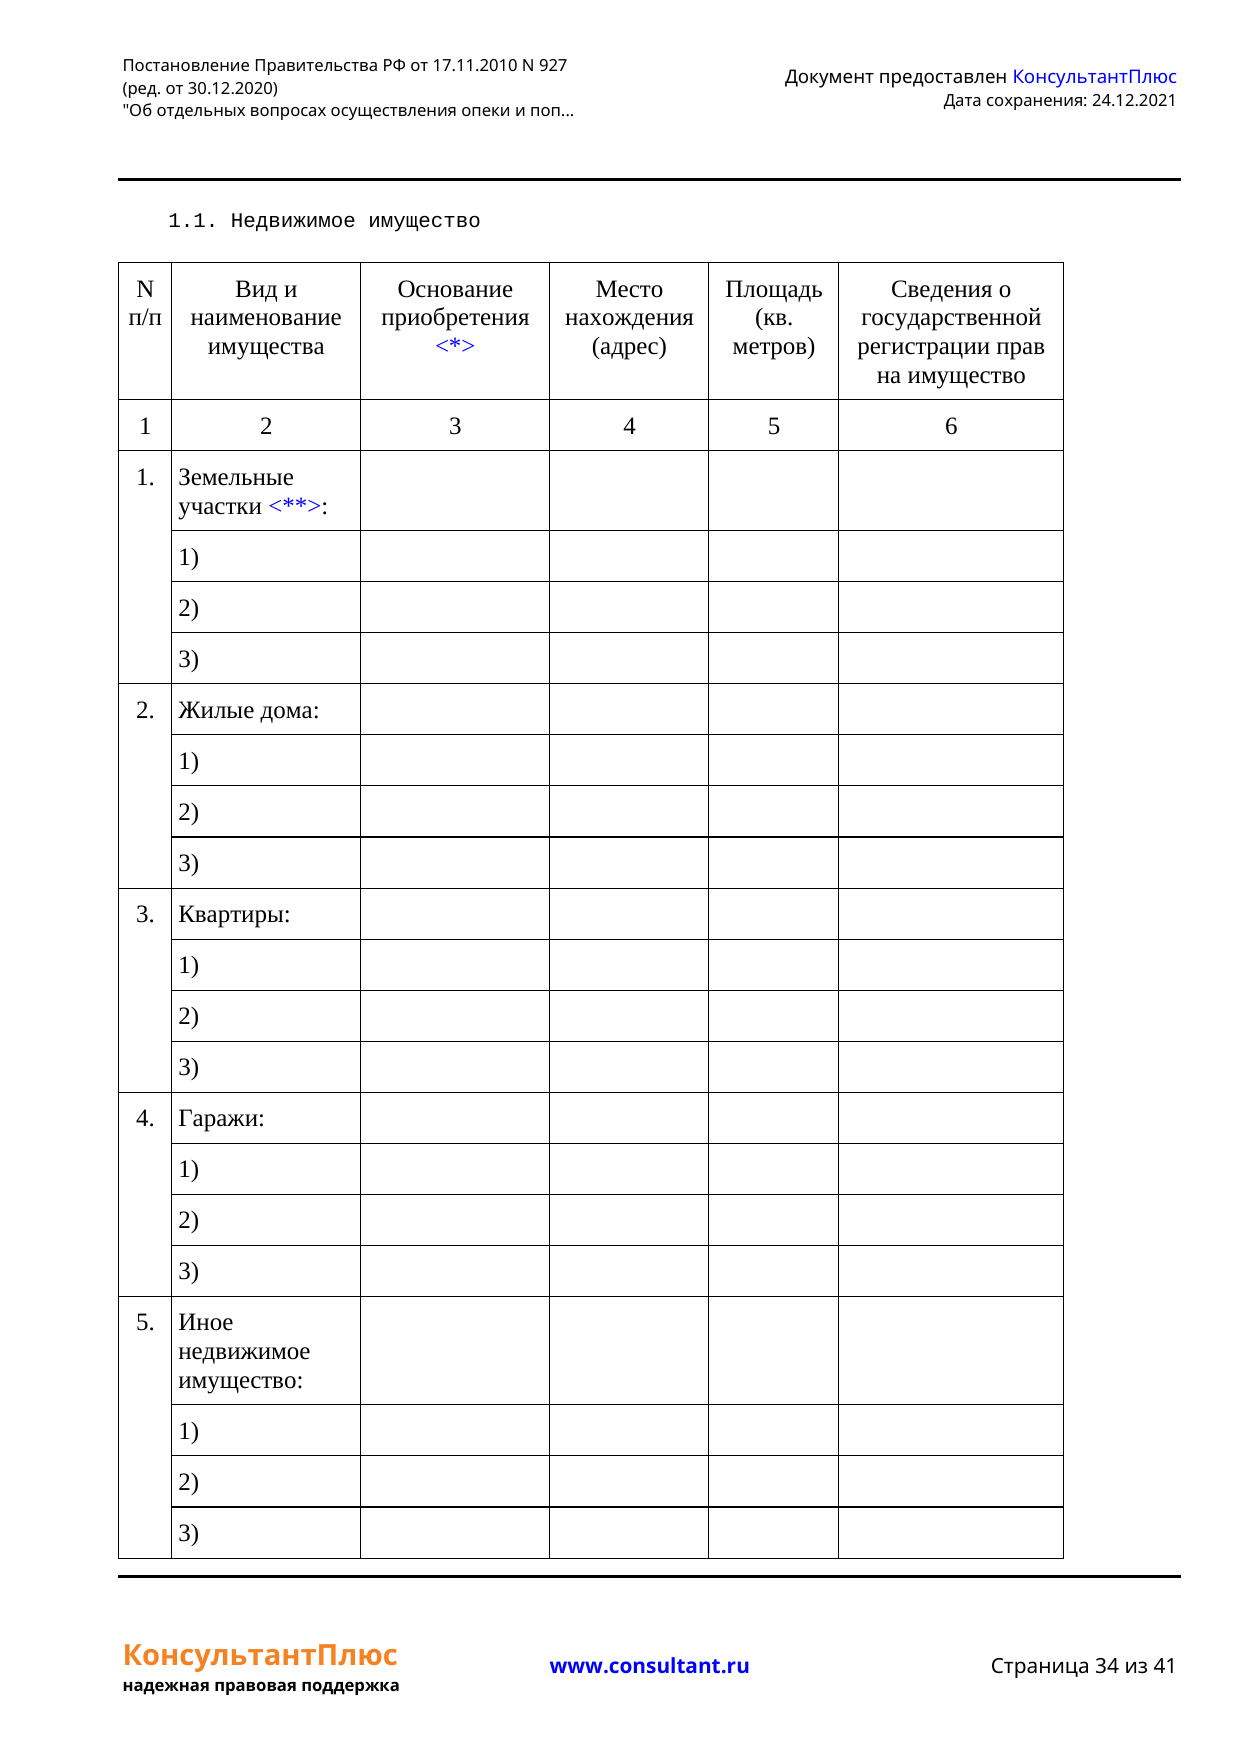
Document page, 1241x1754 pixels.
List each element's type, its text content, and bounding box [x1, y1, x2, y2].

table_cell 4. [119, 1093, 171, 1296]
table_cell 3) [172, 633, 360, 683]
table_cell [839, 582, 1063, 632]
table_cell [709, 1456, 838, 1506]
table_cell [361, 1042, 549, 1092]
table_cell [709, 451, 838, 530]
table_cell 1) [172, 735, 360, 785]
table_cell [361, 684, 549, 734]
table_cell [550, 1456, 708, 1506]
table_header Площадь (кв. метров) [709, 263, 838, 399]
table_cell 5. [119, 1297, 171, 1557]
table_cell [550, 684, 708, 734]
table_cell [709, 633, 838, 683]
table_cell [709, 838, 838, 887]
table_cell [839, 1093, 1063, 1143]
table_cell 4 [550, 400, 708, 450]
table_cell [361, 1246, 549, 1296]
table_cell Жилые дома: [172, 684, 360, 734]
text 1.1. Недвижимое имущество [118, 209, 1181, 233]
table_cell [361, 1456, 549, 1506]
table_cell [361, 786, 549, 836]
table_cell [839, 991, 1063, 1041]
table_cell [839, 1246, 1063, 1296]
table_cell [709, 531, 838, 581]
table_cell 3 [361, 400, 549, 450]
table_cell 1) [172, 531, 360, 581]
table_cell [709, 1195, 838, 1245]
table_cell 3) [172, 1508, 360, 1557]
table_cell [550, 735, 708, 785]
table_header Вид и наименование имущества [172, 263, 360, 399]
table_cell [709, 1508, 838, 1557]
table_cell 1 [119, 400, 171, 450]
table_cell [361, 1297, 549, 1404]
table_cell Земельные участки <**>: [172, 451, 360, 530]
table_header N п/п [119, 263, 171, 399]
table_cell [839, 684, 1063, 734]
table_cell 3) [172, 1042, 360, 1092]
table_cell [550, 451, 708, 530]
table_cell [839, 940, 1063, 989]
table_cell [839, 1405, 1063, 1455]
table_cell [550, 1405, 708, 1455]
table_cell Иное недвижимое имущество: [172, 1297, 360, 1404]
table_cell [709, 991, 838, 1041]
table_cell [839, 735, 1063, 785]
table_cell 2 [172, 400, 360, 450]
table_cell [709, 786, 838, 836]
table_cell [709, 940, 838, 989]
table_cell Квартиры: [172, 889, 360, 938]
table_cell 6 [839, 400, 1063, 450]
table_cell [361, 889, 549, 938]
table_cell 2) [172, 786, 360, 836]
table_cell [709, 1144, 838, 1194]
table_cell 3) [172, 1246, 360, 1296]
table_cell [709, 1405, 838, 1455]
table_cell [361, 735, 549, 785]
table_cell [839, 1508, 1063, 1557]
table_cell [361, 1508, 549, 1557]
table_cell [839, 786, 1063, 836]
table_cell [361, 531, 549, 581]
table_cell 5 [709, 400, 838, 450]
table_cell [709, 684, 838, 734]
table_cell 1) [172, 940, 360, 989]
table_cell Гаражи: [172, 1093, 360, 1143]
table_cell 1. [119, 451, 171, 683]
table_cell [709, 1093, 838, 1143]
table_cell [550, 1508, 708, 1557]
table_cell [839, 1456, 1063, 1506]
table_cell 1) [172, 1405, 360, 1455]
table_cell [839, 1297, 1063, 1404]
table_cell [550, 531, 708, 581]
table_cell [361, 1195, 549, 1245]
table_cell [839, 1144, 1063, 1194]
table_cell 3) [172, 838, 360, 887]
table_cell [550, 786, 708, 836]
table_cell [839, 451, 1063, 530]
table_cell [839, 1195, 1063, 1245]
table_cell [361, 451, 549, 530]
table_cell 2) [172, 582, 360, 632]
table_cell [550, 1093, 708, 1143]
table_cell [361, 940, 549, 989]
table_cell [709, 889, 838, 938]
table_cell [839, 889, 1063, 938]
table_cell 2) [172, 1195, 360, 1245]
table_cell [550, 991, 708, 1041]
table_cell [550, 1042, 708, 1092]
table_cell [361, 1093, 549, 1143]
table_cell [550, 1246, 708, 1296]
table_cell [361, 1144, 549, 1194]
table_cell [839, 1042, 1063, 1092]
table_header Место нахождения (адрес) [550, 263, 708, 399]
table_cell [361, 633, 549, 683]
table_cell [839, 838, 1063, 887]
table_cell 2. [119, 684, 171, 887]
table_cell [709, 1042, 838, 1092]
table_cell [550, 838, 708, 887]
table_cell [361, 991, 549, 1041]
table_cell [550, 889, 708, 938]
table_cell [839, 633, 1063, 683]
table_cell [550, 940, 708, 989]
table_cell 2) [172, 991, 360, 1041]
table_cell [550, 1144, 708, 1194]
table_cell [709, 1297, 838, 1404]
table_cell 2) [172, 1456, 360, 1506]
table_cell 1) [172, 1144, 360, 1194]
table_cell [709, 1246, 838, 1296]
table_cell [361, 838, 549, 887]
table_cell [550, 1195, 708, 1245]
table_header Основание приобретения <*> [361, 263, 549, 399]
table_cell [550, 633, 708, 683]
table_cell [839, 531, 1063, 581]
table_header Сведения о государственной регистрации прав на имущество [839, 263, 1063, 399]
table_cell [361, 582, 549, 632]
table_cell [550, 1297, 708, 1404]
table_cell [550, 582, 708, 632]
table_cell [709, 582, 838, 632]
table_cell [361, 1405, 549, 1455]
table_cell 3. [119, 889, 171, 1092]
table_cell [709, 735, 838, 785]
